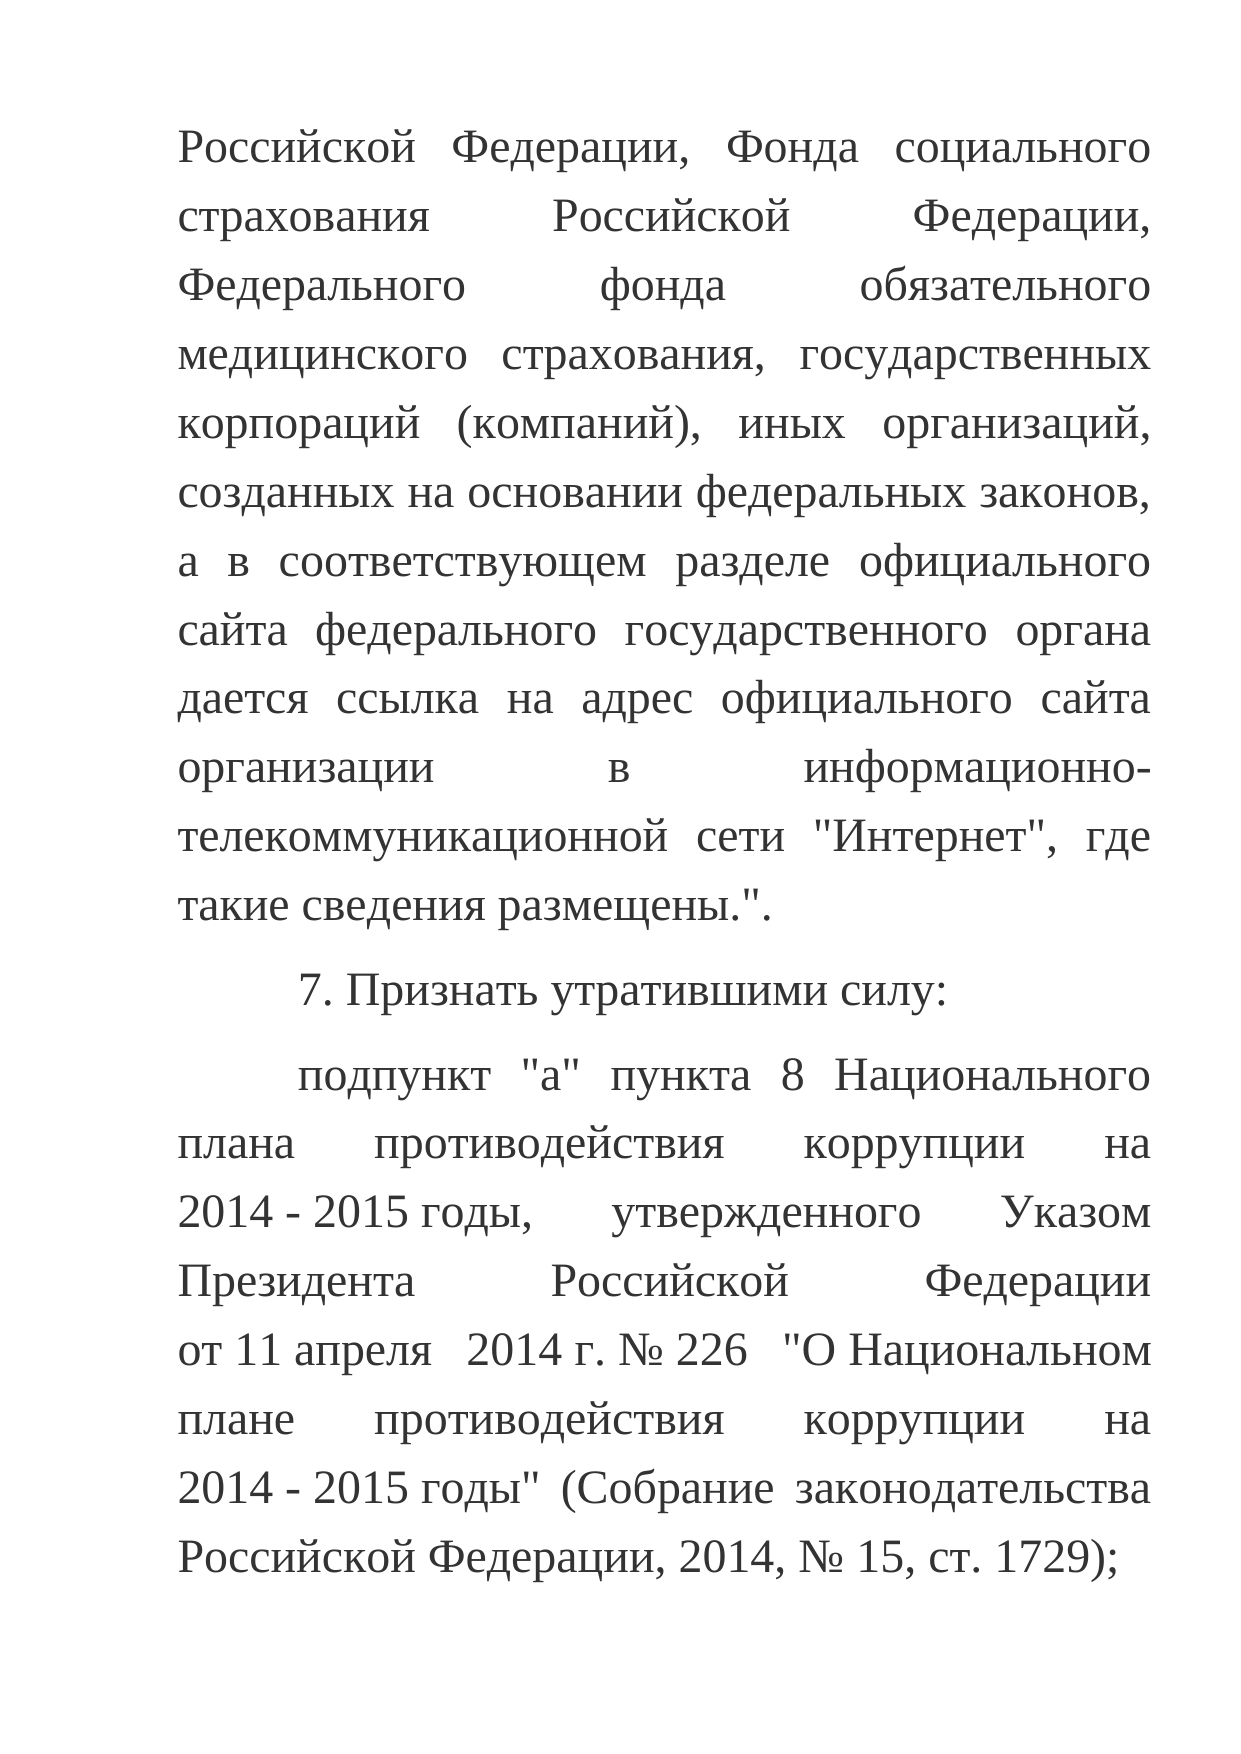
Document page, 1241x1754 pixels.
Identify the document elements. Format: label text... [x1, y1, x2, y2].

text подпункт "а" пункта 8 Национального плана противодействия коррупции на 2014 - 2015 годы, утвержденного Указом Президента Российской Федерации от 11 апреля 2014 г. № 226 "О Национальном плане противодействия коррупции на 2014 - 2015 годы" (Собрание законодательства Российской Федерации, 2014, № 15, ст. 1729); [177, 1045, 1152, 1582]
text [177, 118, 1152, 931]
text 7. Признать утратившими силу: [177, 960, 1152, 1016]
